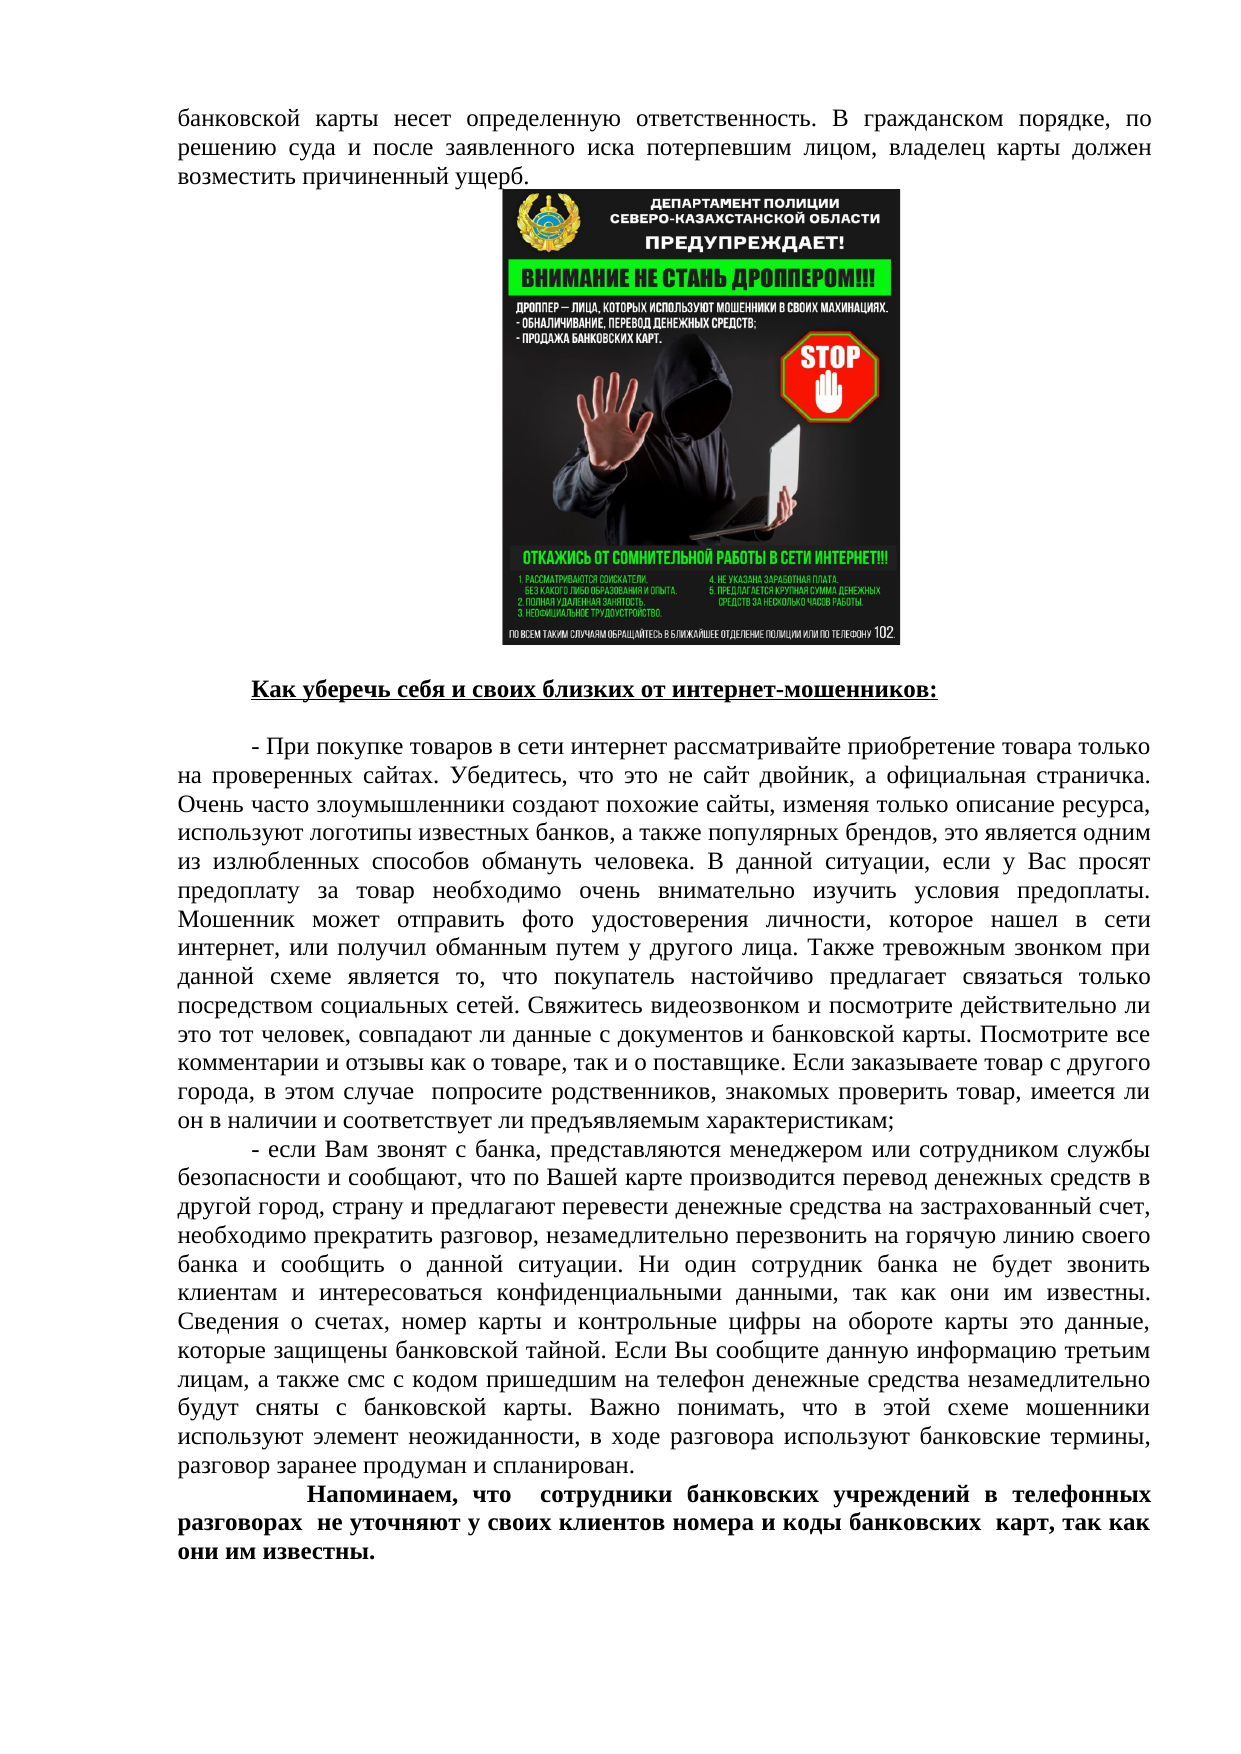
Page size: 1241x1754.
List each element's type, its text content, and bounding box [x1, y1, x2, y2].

picture [502, 189, 901, 645]
text - если Вам звонят с банка, представляются менеджером или сотрудником службы безопасности и сообщают, что по Вашей карте производится перевод денежных средств в другой город, страну и предлагают перевести денежные средства на застрахованный счет, необходимо прекратить разговор, незамедлительно перезвонить на горячую линию своего банка и сообщить о данной ситуации. Ни один сотрудник банка не будет звонить клиентам и интересоваться конфиденциальными данными, так как они им известны. Сведения о счетах, номер карты и контрольные цифры на обороте карты это данные, которые защищены банковской тайной. Если Вы сообщите данную информацию третьим лицам, а также смс с кодом пришедшим на телефон денежные средства незамедлительно будут сняты с банковской карты. Важно понимать, что в этой схеме мошенники используют элемент неожиданности, в ходе разговора используют банковские термины, разговор заранее продуман и спланирован. [177, 1134, 1152, 1479]
text Напоминаем, что сотрудники банковских учреждений в телефонных разговорах не уточняют у своих клиентов номера и коды банковских карт, так как они им известны. [177, 1479, 1152, 1565]
text - При покупке товаров в сети интернет рассматривайте приобретение товара только на проверенных сайтах. Убедитесь, что это не сайт двойник, а официальная страничка. Очень часто злоумышленники создают похожие сайты, изменяя только описание ресурса, используют логотипы известных банков, а также популярных брендов, это является одним из излюбленных способов обмануть человека. В данной ситуации, если у Вас просят предоплату за товар необходимо очень внимательно изучить условия предоплаты. Мошенник может отправить фото удостоверения личности, которое нашел в сети интернет, или получил обманным путем у другого лица. Также тревожным звонком при данной схеме является то, что покупатель настойчиво предлагает связаться только посредством социальных сетей. Свяжитесь видеозвонком и посмотрите действительно ли это тот человек, совпадают ли данные с документов и банковской карты. Посмотрите все комментарии и отзывы как о товаре, так и о поставщике. Если заказываете товар с другого города, в этом случае попросите родственников, знакомых проверить товар, имеется ли он в наличии и соответствует ли предъявляемым характеристикам; [177, 731, 1152, 1134]
text Как уберечь себя и своих близких от интернет-мошенников: [177, 674, 1152, 702]
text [177, 103, 1152, 190]
